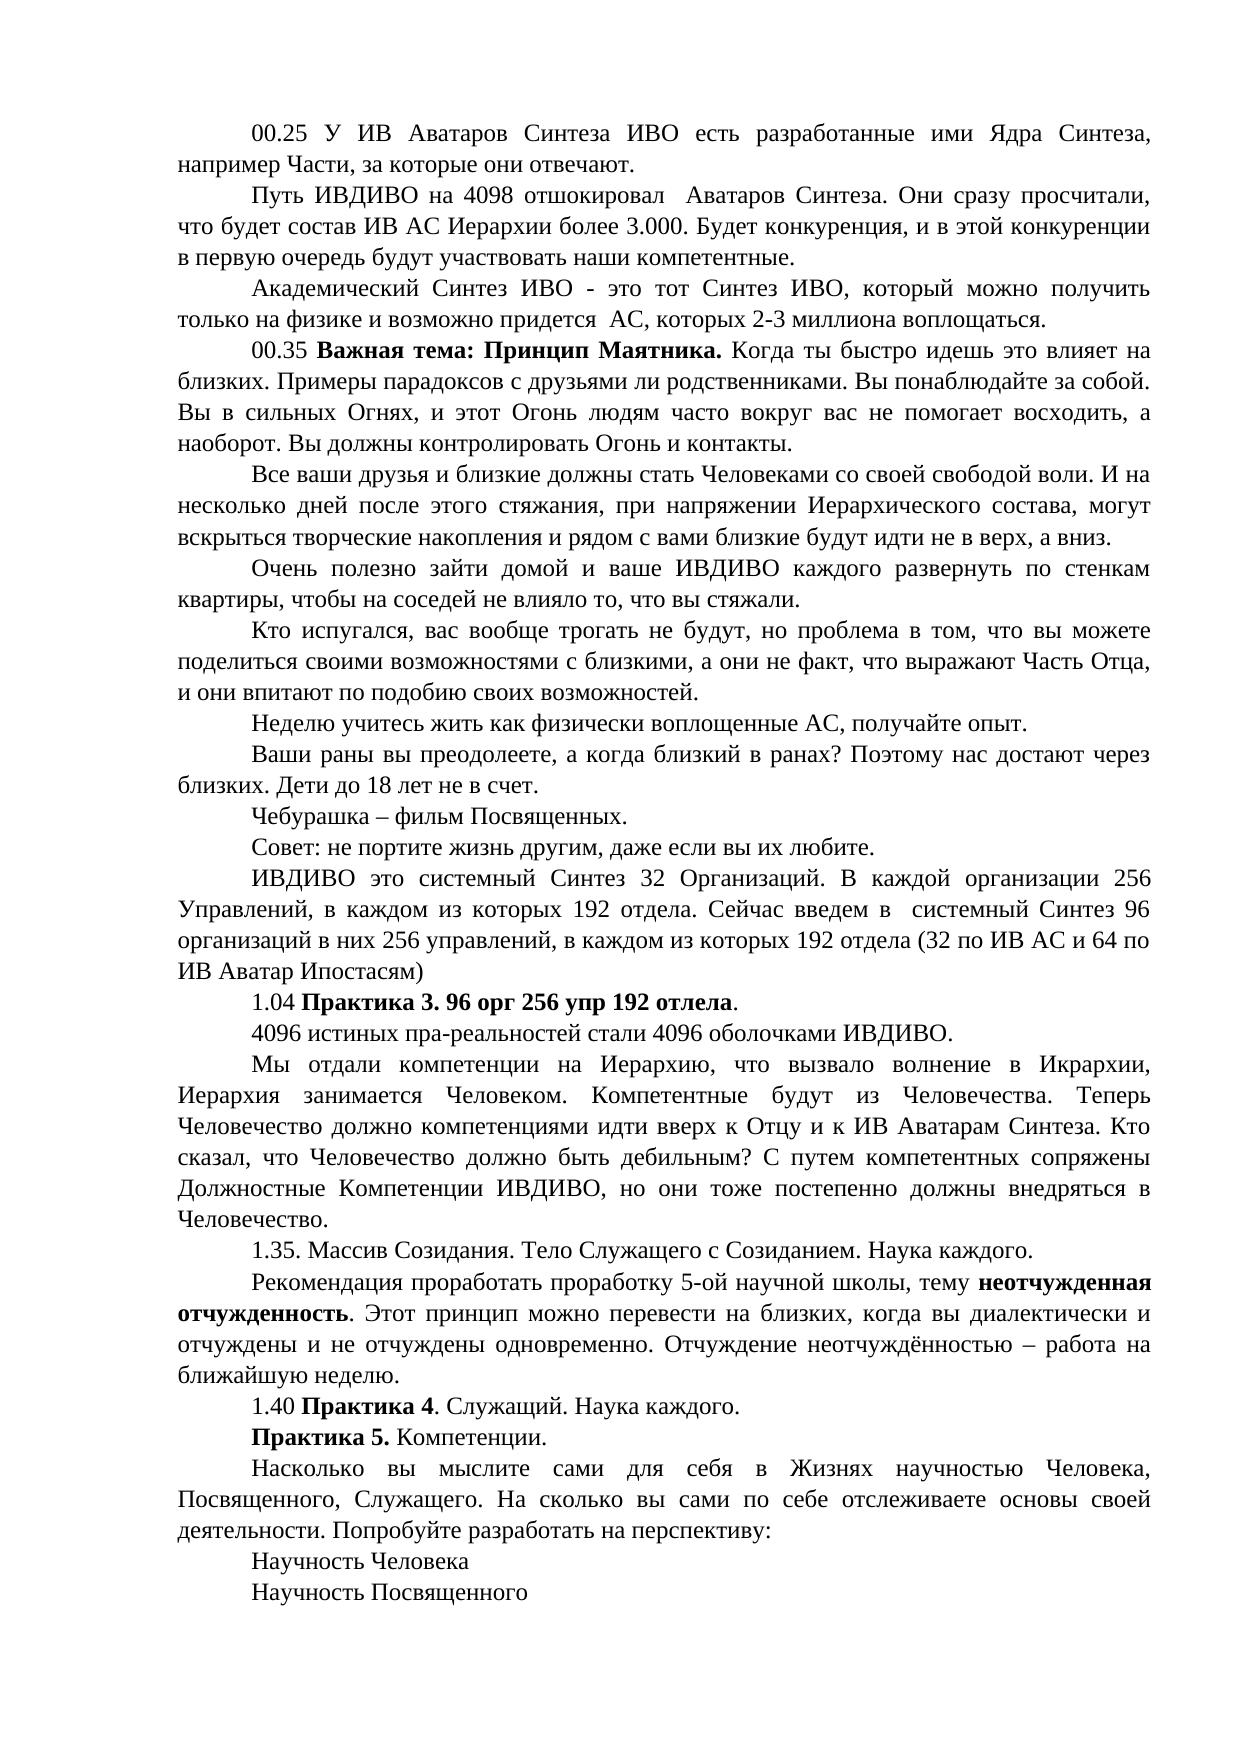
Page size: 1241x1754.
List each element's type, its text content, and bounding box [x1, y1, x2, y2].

text Очень полезно зайти домой и ваше ИВДИВО каждого развернуть по стенкам квартиры, чтобы на соседей не влияло то, что вы стяжали. [177, 553, 1152, 612]
text 00.35 Важная тема: Принцип Маятника. Когда ты быстро идешь это влияет на близких. Примеры парадоксов с друзьями ли родственниками. Вы понаблюдайте за собой. Вы в сильных Огнях, и этот Огонь людям часто вокруг вас не помогает восходить, а наоборот. Вы должны контролировать Огонь и контакты. [177, 335, 1152, 457]
text Насколько вы мыслите сами для себя в Жизнях научностью Человека, Посвященного, Служащего. На сколько вы сами по себе отслеживаете основы своей деятельности. Попробуйте разработать на перспективу: [177, 1453, 1152, 1544]
text Все ваши друзья и близкие должны стать Человеками со своей свободой воли. И на несколько дней после этого стяжания, при напряжении Иерархического состава, могут вскрыться творческие накопления и рядом с вами близкие будут идти не в верх, а вниз. [177, 459, 1152, 550]
text Путь ИВДИВО на 4098 отшокировал Аватаров Синтеза. Они сразу просчитали, что будет состав ИВ АС Иерархии более 3.000. Будет конкуренция, и в этой конкуренции в первую очередь будут участвовать наши компетентные. [177, 180, 1152, 271]
text Чебурашка – фильм Посвященных. [177, 801, 1152, 830]
text Кто испугался, вас вообще трогать не будут, но проблема в том, что вы можете поделиться своими возможностями с близкими, а они не факт, что выражают Часть Отца, и они впитают по подобию своих возможностей. [177, 615, 1152, 706]
text Научность Посвященного [177, 1577, 1152, 1606]
text 4096 истиных пра-реальностей стали 4096 оболочками ИВДИВО. [177, 1018, 1152, 1047]
text 00.25 У ИВ Аватаров Синтеза ИВО есть разработанные ими Ядра Синтеза, например Части, за которые они отвечают. [177, 118, 1152, 178]
text Академический Синтез ИВО - это тот Синтез ИВО, который можно получить только на физике и возможно придется АС, которых 2-3 миллиона воплощаться. [177, 273, 1152, 333]
text 1.40 Практика 4. Служащий. Наука каждого. [177, 1391, 1152, 1419]
text ИВДИВО это системный Синтез 32 Организаций. В каждой организации 256 Управлений, в каждом из которых 192 отдела. Сейчас введем в системный Синтез 96 организаций в них 256 управлений, в каждом из которых 192 отдела (32 по ИВ АС и 64 по ИВ Аватар Ипостасям) [177, 863, 1152, 985]
text Научность Человека [177, 1546, 1152, 1575]
text 1.35. Массив Созидания. Тело Служащего с Созиданием. Наука каждого. [177, 1236, 1152, 1264]
text Мы отдали компетенции на Иерархию, что вызвало волнение в Икрархии, Иерархия занимается Человеком. Компетентные будут из Человечества. Теперь Человечество должно компетенциями идти вверх к Отцу и к ИВ Аватарам Синтеза. Кто сказал, что Человечество должно быть дебильным? С путем компетентных сопряжены Должностные Компетенции ИВДИВО, но они тоже постепенно должны внедряться в Человечество. [177, 1049, 1152, 1233]
text Рекомендация проработать проработку 5-ой научной школы, тему неотчужденная отчужденность. Этот принцип можно перевести на близких, когда вы диалектически и отчуждены и не отчуждены одновременно. Отчуждение неотчуждённостью – работа на ближайшую неделю. [177, 1267, 1152, 1388]
text Совет: не портите жизнь другим, даже если вы их любите. [177, 832, 1152, 861]
text 1.04 Практика 3. 96 орг 256 упр 192 отлела. [177, 987, 1152, 1016]
text Ваши раны вы преодолеете, а когда близкий в ранах? Поэтому нас достают через близких. Дети до 18 лет не в счет. [177, 739, 1152, 799]
text Неделю учитесь жить как физически воплощенные АС, получайте опыт. [177, 708, 1152, 737]
text Практика 5. Компетенции. [177, 1422, 1152, 1451]
